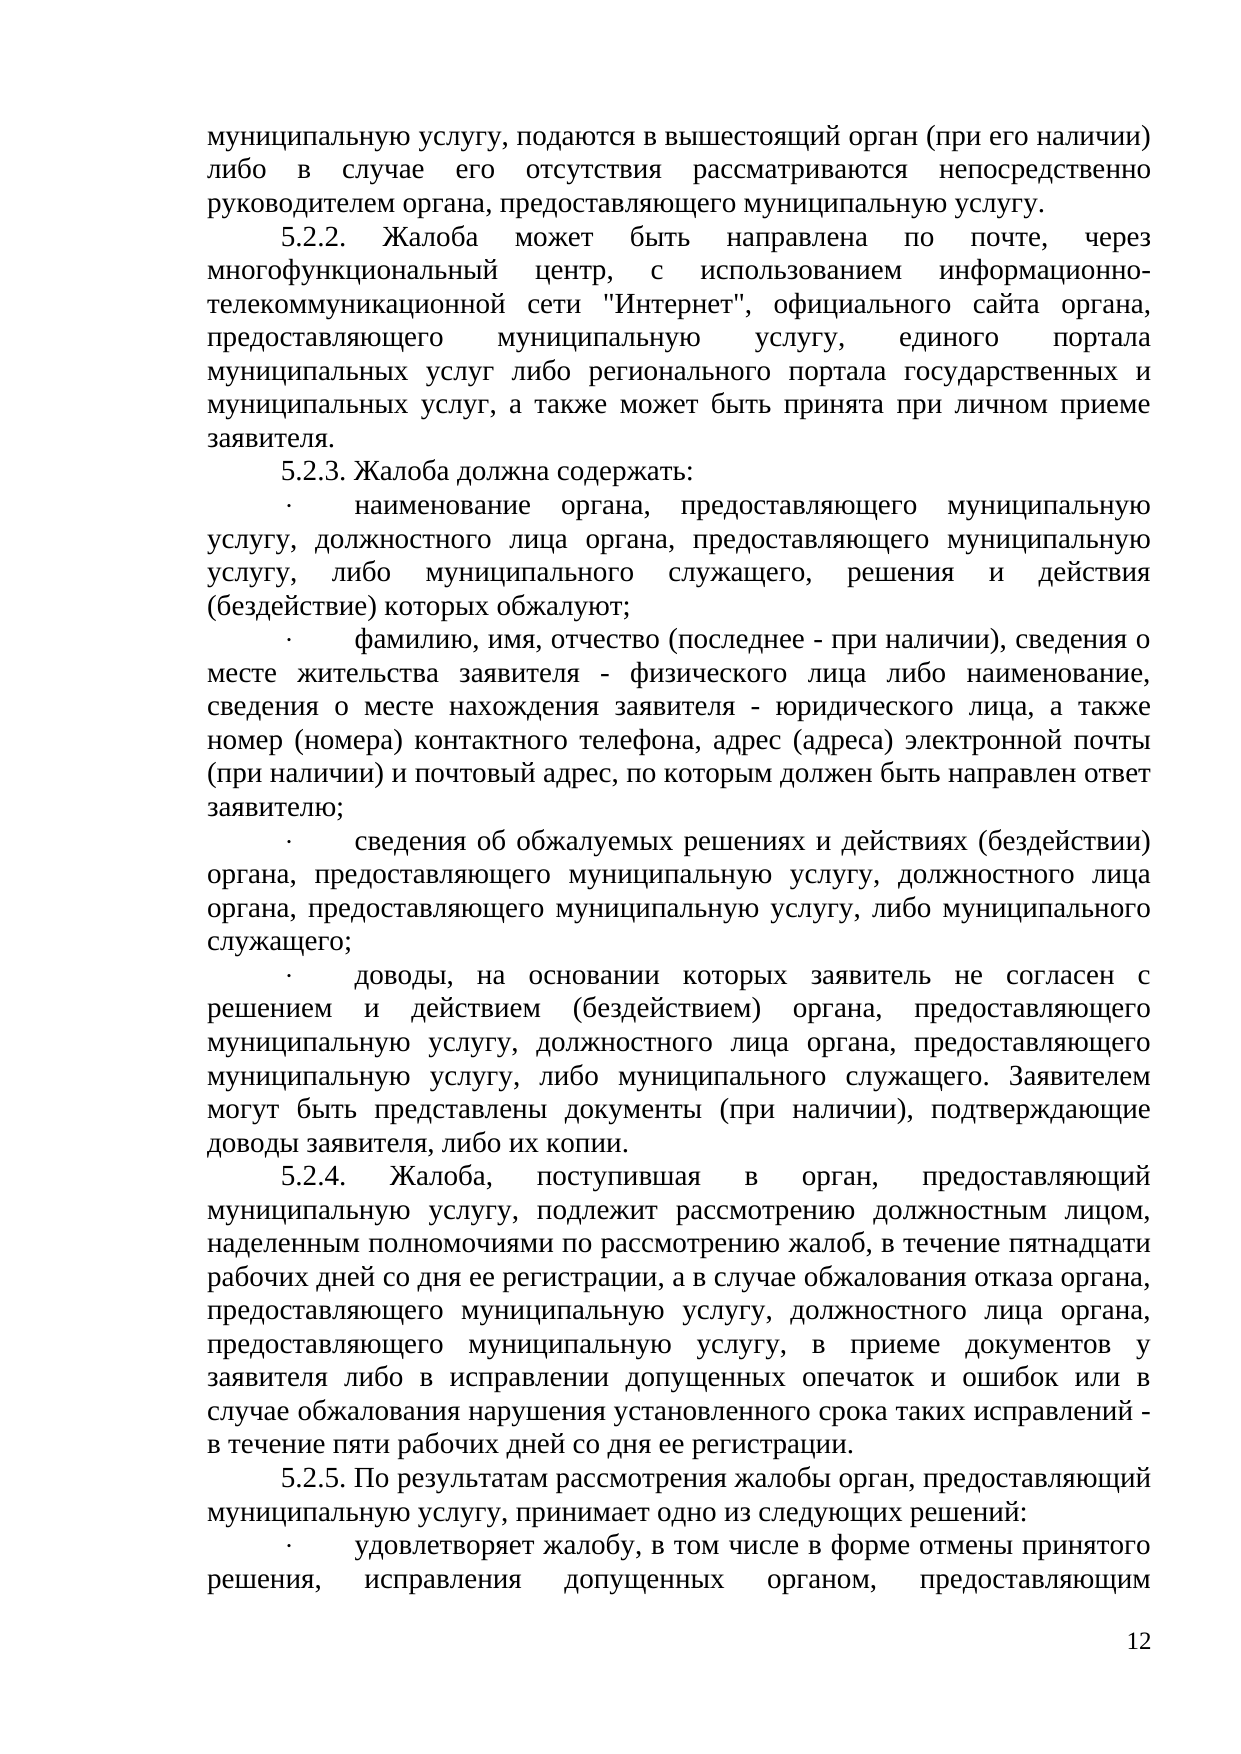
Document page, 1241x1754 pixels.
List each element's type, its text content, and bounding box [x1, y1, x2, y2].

list сведения об обжалуемых решениях и действиях (бездействии) органа, предоставляющего муниципальную услугу, должностного лица органа, предоставляющего муниципальную услугу, либо муниципального служащего; [207, 823, 1152, 957]
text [207, 118, 1152, 219]
text 5.2.5. По результатам рассмотрения жалобы орган, предоставляющий муниципальную услугу, принимает одно из следующих решений: [207, 1460, 1152, 1527]
text 5.2.2. Жалоба может быть направлена по почте, через многофункциональный центр, с использованием информационно-телекоммуникационной сети "Интернет", официального сайта органа, предоставляющего муниципальную услугу, единого портала муниципальных услуг либо регионального портала государственных и муниципальных услуг, а также может быть принята при личном приеме заявителя. [207, 219, 1152, 453]
list доводы, на основании которых заявитель не согласен с решением и действием (бездействием) органа, предоставляющего муниципальную услугу, должностного лица органа, предоставляющего муниципальную услугу, либо муниципального служащего. Заявителем могут быть представлены документы (при наличии), подтверждающие доводы заявителя, либо их копии. [207, 957, 1152, 1158]
list фамилию, имя, отчество (последнее - при наличии), сведения о месте жительства заявителя - физического лица либо наименование, сведения о месте нахождения заявителя - юридического лица, а также номер (номера) контактного телефона, адрес (адреса) электронной почты (при наличии) и почтовый адрес, по которым должен быть направлен ответ заявителю; [207, 621, 1152, 823]
text 5.2.4. Жалоба, поступившая в орган, предоставляющий муниципальную услугу, подлежит рассмотрению должностным лицом, наделенным полномочиями по рассмотрению жалоб, в течение пятнадцати рабочих дней со дня ее регистрации, а в случае обжалования отказа органа, предоставляющего муниципальную услугу, должностного лица органа, предоставляющего муниципальную услугу, в приеме документов у заявителя либо в исправлении допущенных опечаток и ошибок или в случае обжалования нарушения установленного срока таких исправлений - в течение пяти рабочих дней со дня ее регистрации. [207, 1158, 1152, 1460]
list наименование органа, предоставляющего муниципальную услугу, должностного лица органа, предоставляющего муниципальную услугу, либо муниципального служащего, решения и действия (бездействие) которых обжалуют; [207, 487, 1152, 621]
text 5.2.3. Жалоба должна содержать: [207, 453, 1152, 487]
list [207, 1527, 1152, 1594]
